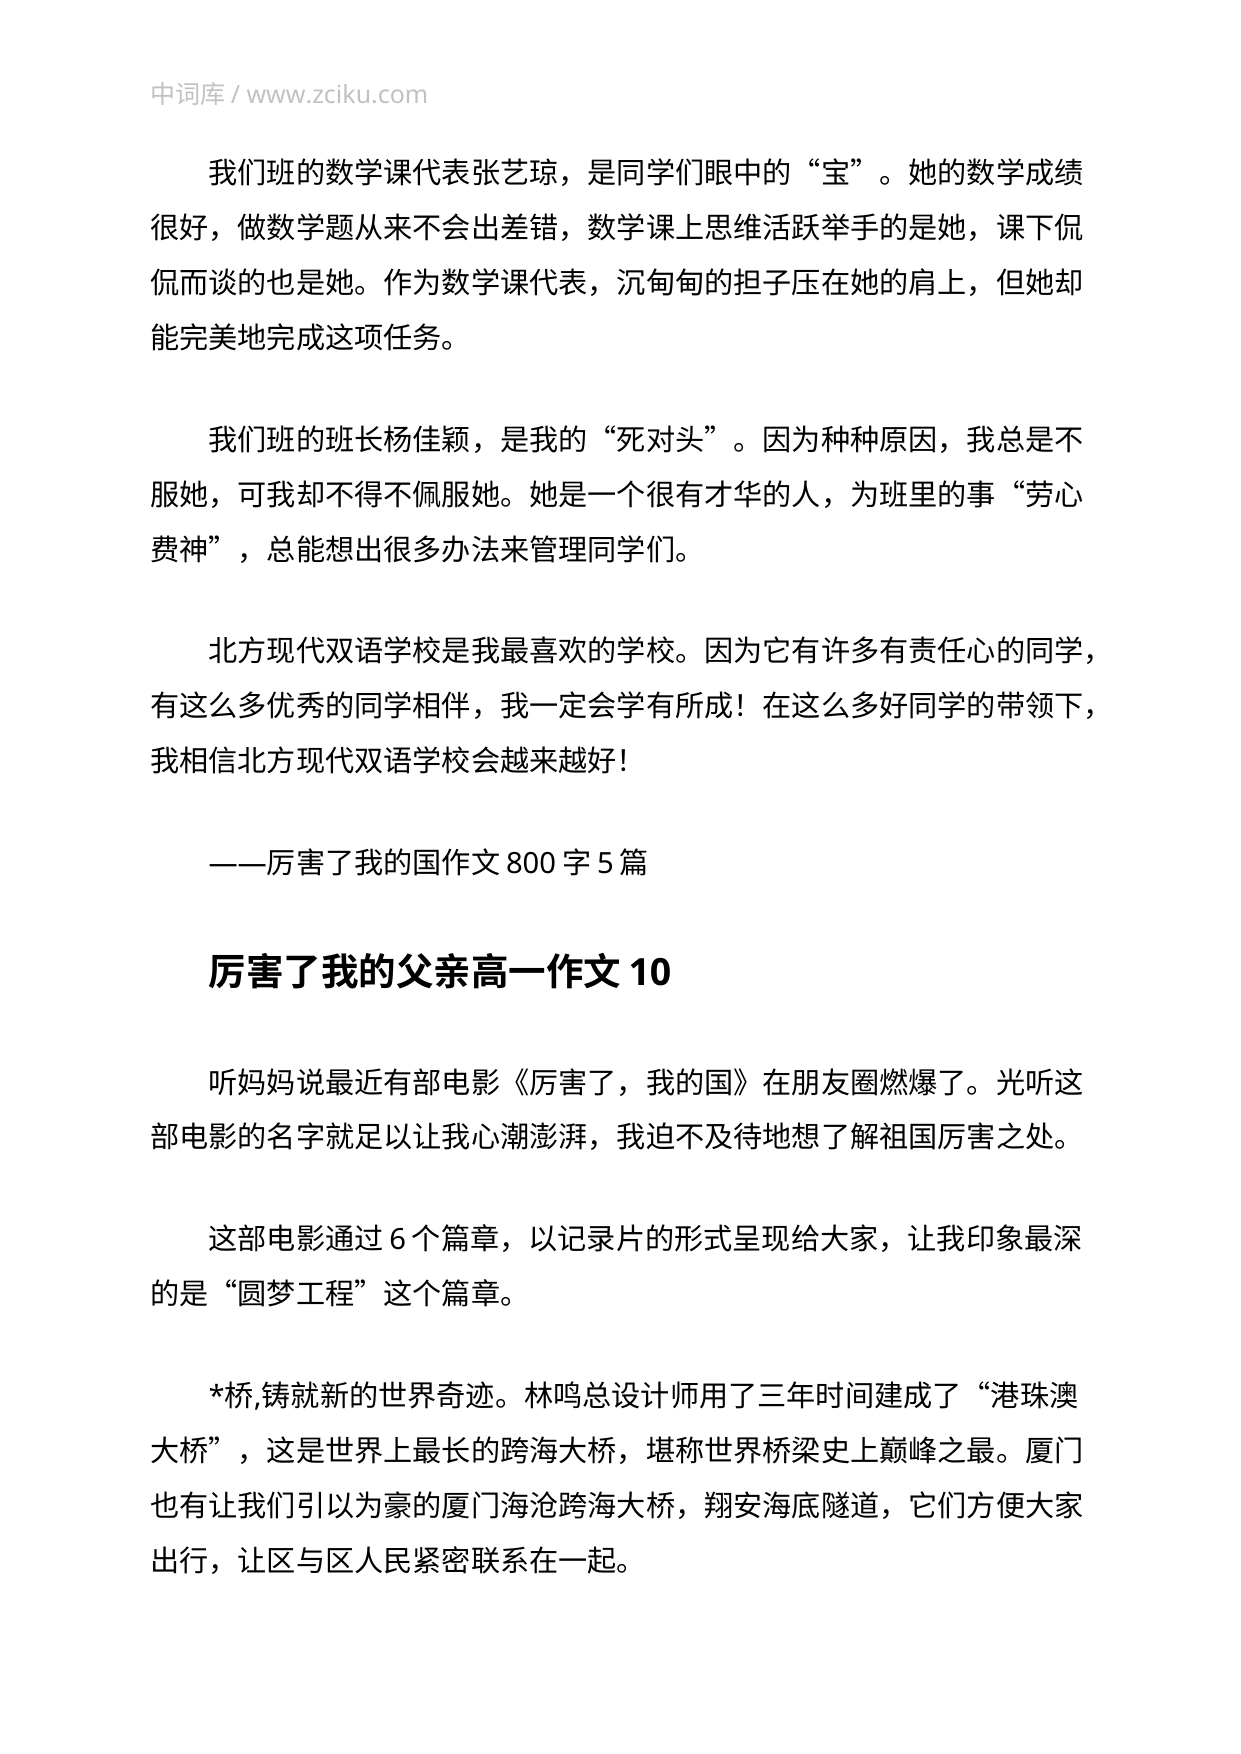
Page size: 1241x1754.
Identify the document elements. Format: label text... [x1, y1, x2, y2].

text ——厉害了我的国作文800字5篇 [150, 839, 1090, 882]
text 我们班的数学课代表张艺琼，是同学们眼中的“宝”。她的数学成绩很好，做数学题从来不会出差错，数学课上思维活跃举手的是她，课下侃侃而谈的也是她。作为数学课代表，沉甸甸的担子压在她的肩上，但她却能完美地完成这项任务。 [150, 150, 1090, 357]
text 这部电影通过6个篇章，以记录片的形式呈现给大家，让我印象最深的是“圆梦工程”这个篇章。 [150, 1216, 1090, 1313]
text 北方现代双语学校是我最喜欢的学校。因为它有许多有责任心的同学，有这么多优秀的同学相伴，我一定会学有所成！在这么多好同学的带领下，我相信北方现代双语学校会越来越好！ [150, 628, 1090, 780]
text 我们班的班长杨佳颖，是我的“死对头”。因为种种原因，我总是不服她，可我却不得不佩服她。她是一个很有才华的人，为班里的事“劳心费神”，总能想出很多办法来管理同学们。 [150, 416, 1090, 568]
text 厉害了我的父亲高一作文10 [150, 942, 1090, 996]
text *桥,铸就新的世界奇迹。林鸣总设计师用了三年时间建成了“港珠澳大桥”，这是世界上最长的跨海大桥，堪称世界桥梁史上巅峰之最。厦门也有让我们引以为豪的厦门海沧跨海大桥，翔安海底隧道，它们方便大家出行，让区与区人民紧密联系在一起。 [150, 1373, 1090, 1580]
text 听妈妈说最近有部电影《厉害了，我的国》在朋友圈燃爆了。光听这部电影的名字就足以让我心潮澎湃，我迫不及待地想了解祖国厉害之处。 [150, 1059, 1090, 1156]
